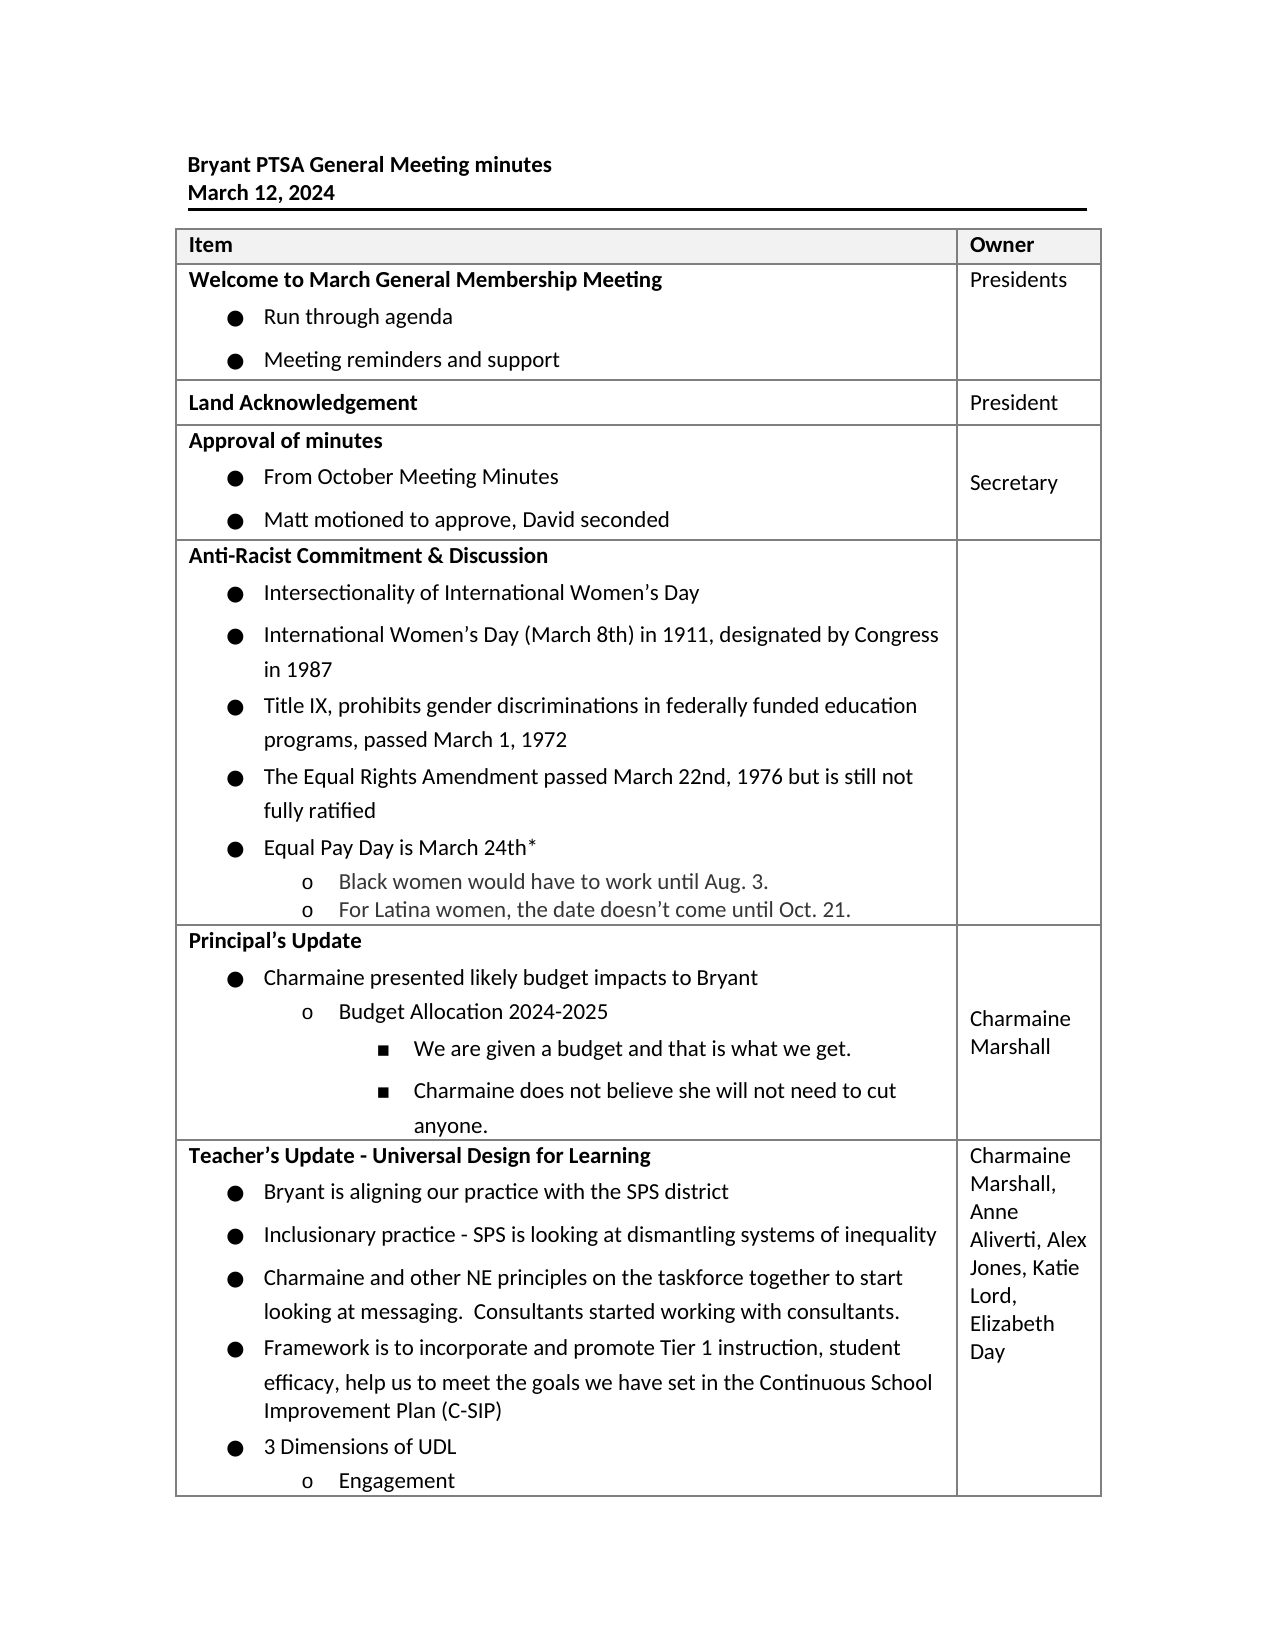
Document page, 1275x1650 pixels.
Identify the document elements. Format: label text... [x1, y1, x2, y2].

table_header Item [177, 230, 956, 263]
table_cell President [958, 381, 1100, 424]
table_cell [177, 1141, 956, 1495]
text Bryant PTSA General Meeting minutes [187, 150, 1087, 178]
table_cell [958, 541, 1100, 924]
table_cell Principal’s Update Charmaine presented likely budget impacts to Bryant Budget Allocation 2024-2025 We are given a budget and that is what we get. Charmaine does not believe she will not need to cut anyone. [177, 926, 956, 1139]
table_cell Approval of minutes From October Meeting Minutes Matt motioned to approve, David seconded [177, 426, 956, 539]
table_cell Anti-Racist Commitment & Discussion Intersectionality of International Women’s Day International Women’s Day (March 8th) in 1911, designated by Congress in 1987 Title IX, prohibits gender discriminations in federally funded education programs, passed March 1, 1972 The Equal Rights Amendment passed March 22nd, 1976 but is still not fully ratified Equal Pay Day is March 24th* Black women would have to work until Aug. 3. For Latina women, the date doesn’t come until Oct. 21. [177, 541, 956, 924]
table_cell Land Acknowledgement [177, 381, 956, 424]
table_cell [958, 1141, 1100, 1495]
table_cell Secretary [958, 426, 1100, 539]
table_cell Welcome to March General Membership Meeting Run through agenda Meeting reminders and support [177, 265, 956, 379]
text March 12, 2024 [187, 178, 1087, 211]
table_cell Charmaine Marshall [958, 926, 1100, 1139]
table_cell Presidents [958, 265, 1100, 379]
table_header Owner [958, 230, 1100, 263]
